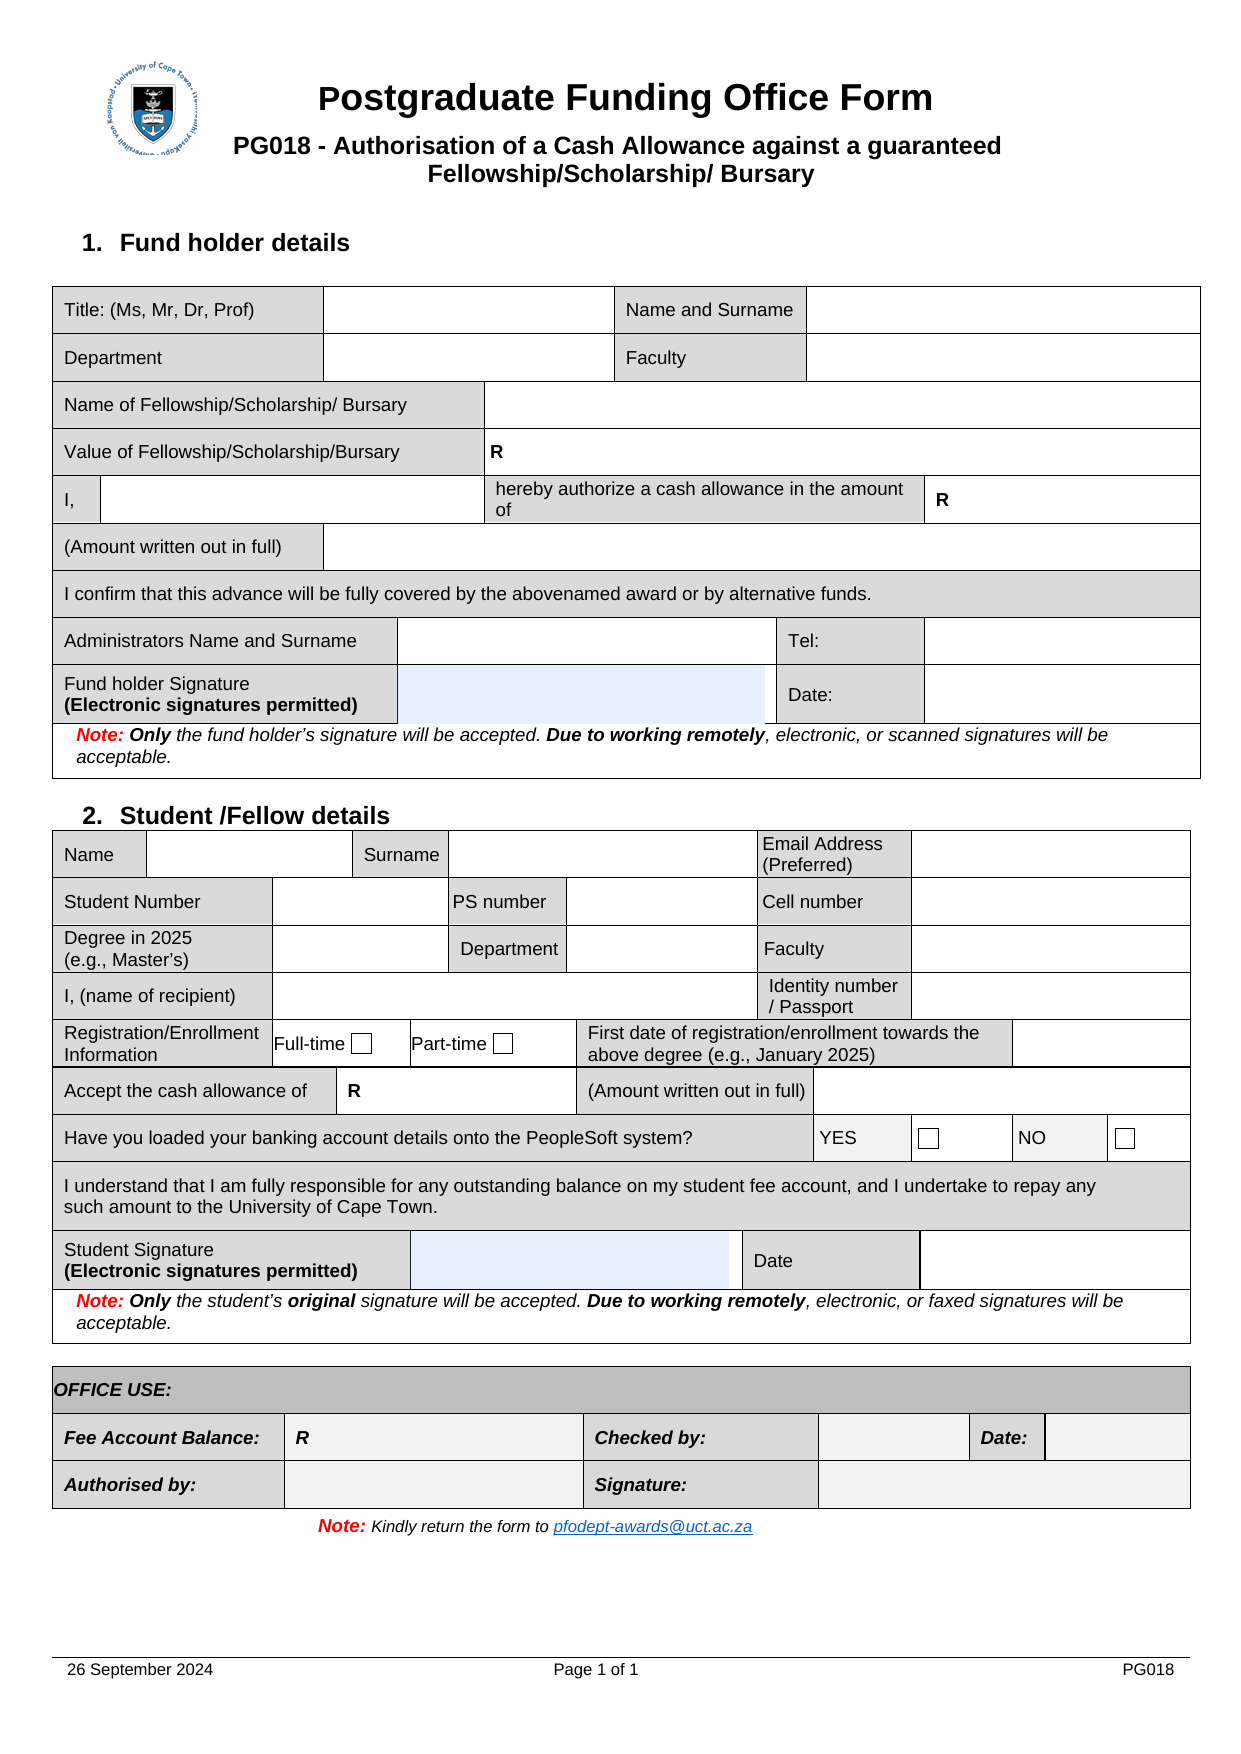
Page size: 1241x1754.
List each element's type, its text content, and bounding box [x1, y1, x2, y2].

table_header Surname [353, 831, 448, 877]
table_cell Have you loaded your banking account details onto the PeopleSoft system? [53, 1115, 813, 1161]
table_cell [912, 1115, 1012, 1161]
table_cell [285, 1461, 583, 1508]
table_cell I confirm that this advance will be fully covered by the abovenamed award or by alternative funds. [53, 571, 1200, 617]
table_header [912, 831, 1190, 877]
table_header Name and Surname [615, 287, 806, 333]
table_cell Faculty [615, 334, 806, 381]
picture [410, 1231, 730, 1289]
table_cell Administrators Name and Surname [53, 618, 397, 664]
table_header Email Address (Preferred) [758, 831, 911, 877]
table_cell R [925, 476, 1200, 522]
table_cell Signature: [584, 1461, 818, 1508]
table_cell R [485, 429, 1200, 475]
table_cell First date of registration/enrollment towards the above degree (e.g., January 2025) [577, 1020, 1012, 1066]
table_cell [273, 926, 448, 972]
table_header [324, 287, 614, 333]
table_cell Department [53, 334, 323, 381]
table_cell [485, 382, 1200, 428]
table_cell Student Number [53, 878, 272, 924]
table_cell NO [1013, 1115, 1107, 1161]
table_cell Date: [777, 665, 924, 723]
table_cell [1108, 1115, 1190, 1161]
table_cell Authorised by: [53, 1461, 284, 1508]
table_cell Full-time [273, 1020, 410, 1066]
table_cell [324, 334, 614, 381]
table_cell [912, 926, 1190, 972]
table_cell [912, 878, 1190, 924]
table_cell [567, 926, 757, 972]
table_cell Value of Fellowship/Scholarship/Bursary [53, 429, 484, 475]
table_cell R [337, 1068, 576, 1114]
table_cell [1013, 1020, 1190, 1066]
table_cell Degree in 2025 (e.g., Master’s) [53, 926, 272, 972]
table_cell I, (name of recipient) [53, 973, 272, 1019]
text Note: Kindly return the form to pfodept-awards@uct.ac.za [318, 1515, 924, 1537]
table_cell Fee Account Balance: [53, 1414, 284, 1460]
table_cell Name of Fellowship/Scholarship/ Bursary [53, 382, 484, 428]
table_cell Part-time [411, 1020, 576, 1066]
table_cell [814, 1068, 1190, 1114]
table_cell [819, 1414, 969, 1460]
table_cell [273, 878, 448, 924]
table_cell Checked by: [584, 1414, 818, 1460]
table_cell Identity number / Passport [758, 973, 911, 1019]
table_cell Note: Only the fund holder’s signature will be accepted. Due to working remotely, electronic, or scanned signatures will be acceptable. [53, 724, 1200, 778]
table_cell [807, 334, 1200, 381]
picture [106, 56, 197, 154]
table_header Name [53, 831, 146, 877]
table_cell Student Signature (Electronic signatures permitted) [53, 1231, 410, 1289]
table_cell Registration/Enrollment Information [53, 1020, 272, 1066]
table_cell Tel: [777, 618, 924, 664]
list Fund holder details [75, 228, 1075, 257]
table_cell Date: [970, 1414, 1044, 1460]
table_cell [912, 973, 1190, 1019]
table_header Title: (Ms, Mr, Dr, Prof) [53, 287, 323, 333]
table_cell Faculty [758, 926, 911, 972]
table_cell R [285, 1414, 583, 1460]
table_cell Department [449, 926, 566, 972]
table_cell hereby authorize a cash allowance in the amount of [485, 476, 924, 522]
table_cell [819, 1461, 1190, 1508]
table_header [807, 287, 1200, 333]
table_cell [921, 1231, 1190, 1289]
table_cell YES [814, 1115, 911, 1161]
table_cell [324, 524, 1200, 570]
table_cell [101, 476, 484, 522]
table_cell Fund holder Signature (Electronic signatures permitted) [53, 665, 397, 723]
table_cell [925, 665, 1200, 723]
table_cell [1046, 1414, 1190, 1460]
list Student /Fellow details [82, 801, 1190, 829]
table_cell PS number [449, 878, 566, 924]
table_cell [925, 618, 1200, 664]
table_cell (Amount written out in full) [53, 524, 323, 570]
table_cell Accept the cash allowance of [53, 1068, 336, 1114]
table_header [449, 831, 757, 877]
table_cell Date [743, 1231, 919, 1289]
table_cell [398, 618, 776, 664]
table_cell (Amount written out in full) [577, 1068, 813, 1114]
table_cell [567, 878, 757, 924]
table_cell I, [53, 476, 100, 522]
table_header OFFICE USE: [53, 1367, 1190, 1413]
table_cell Note: Only the student’s original signature will be accepted. Due to working remotely, electronic, or faxed signatures will be acceptable. . [53, 1290, 1190, 1343]
picture [397, 665, 765, 724]
table_cell [273, 973, 757, 1019]
table_header [147, 831, 352, 877]
table_cell Cell number [758, 878, 911, 924]
table_cell I understand that I am fully responsible for any outstanding balance on my student fee account, and I undertake to repay any such amount to the University of Cape Town. [53, 1162, 1190, 1230]
